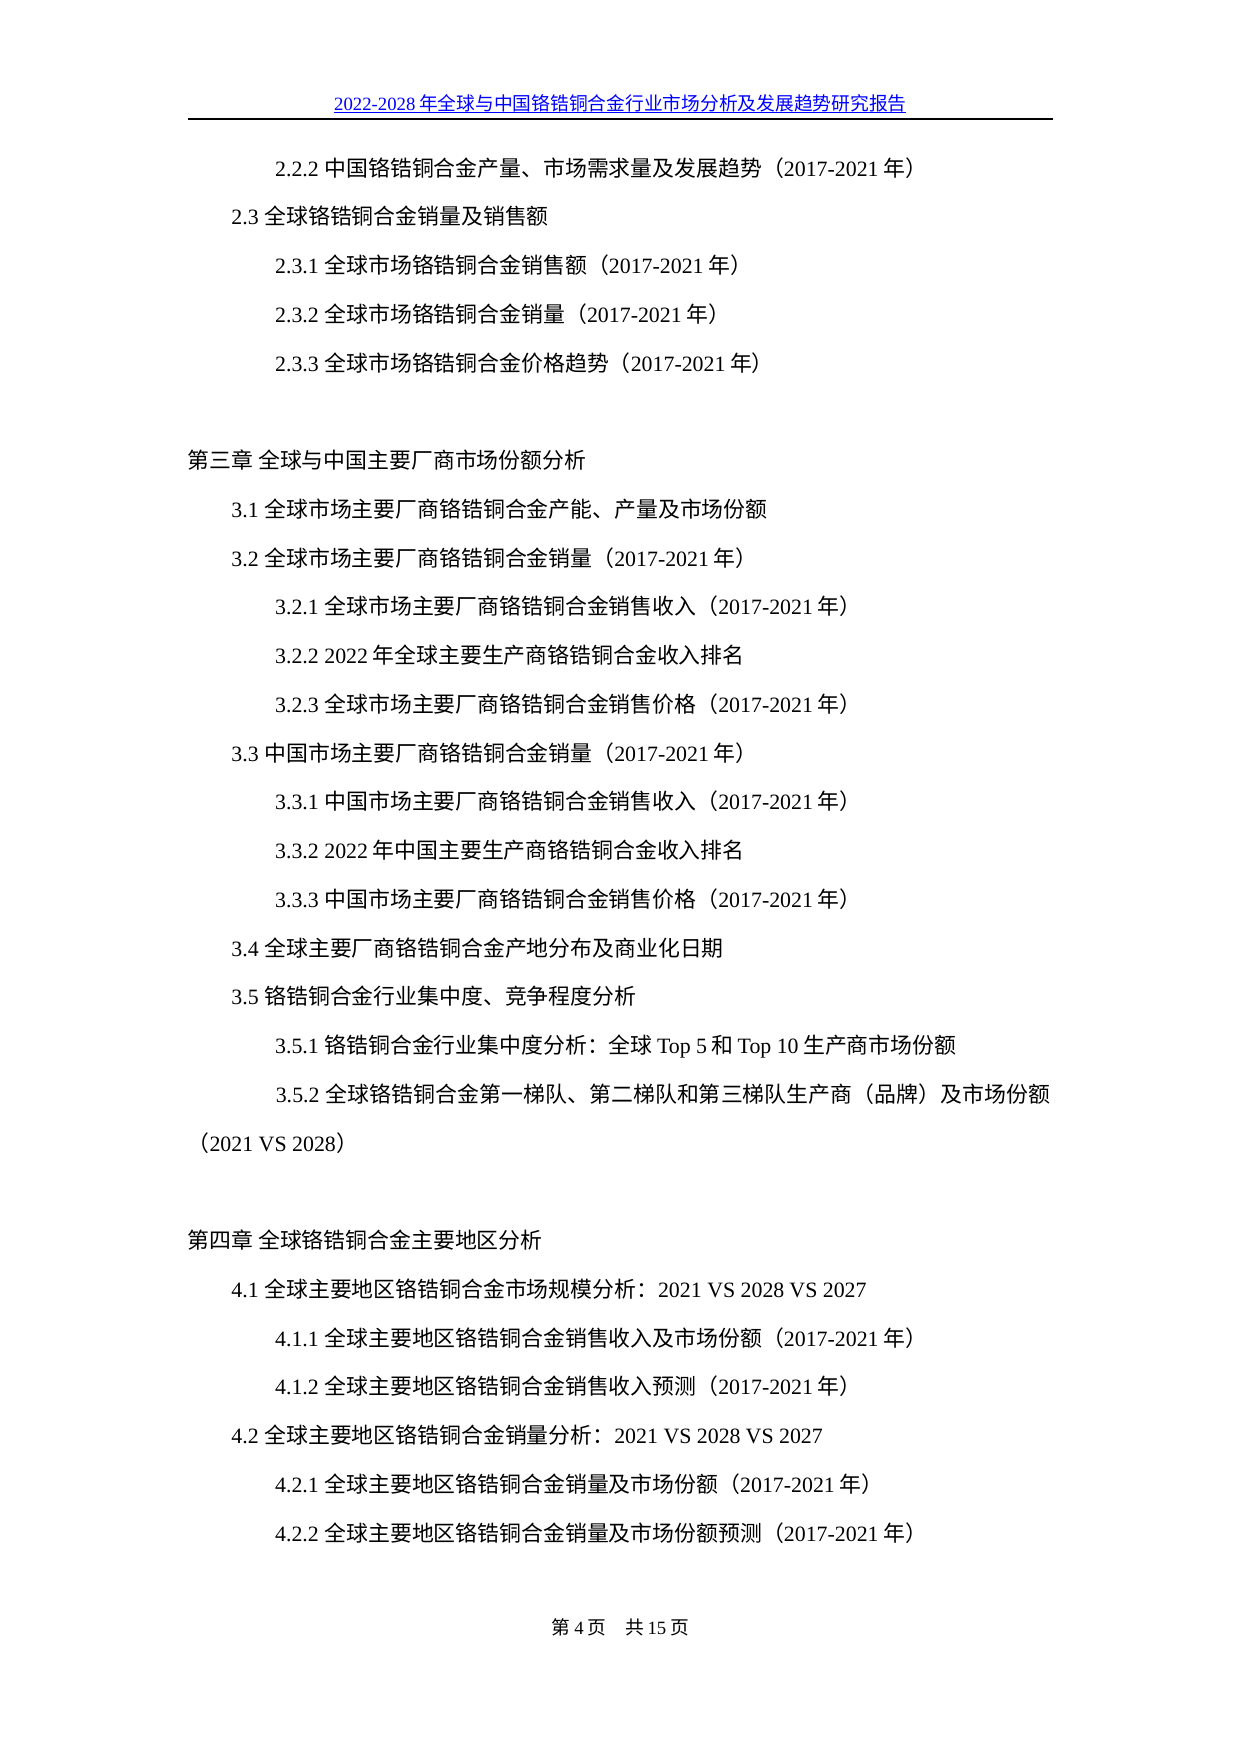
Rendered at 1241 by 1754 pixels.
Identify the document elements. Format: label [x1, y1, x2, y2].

text [187, 150, 1053, 1548]
